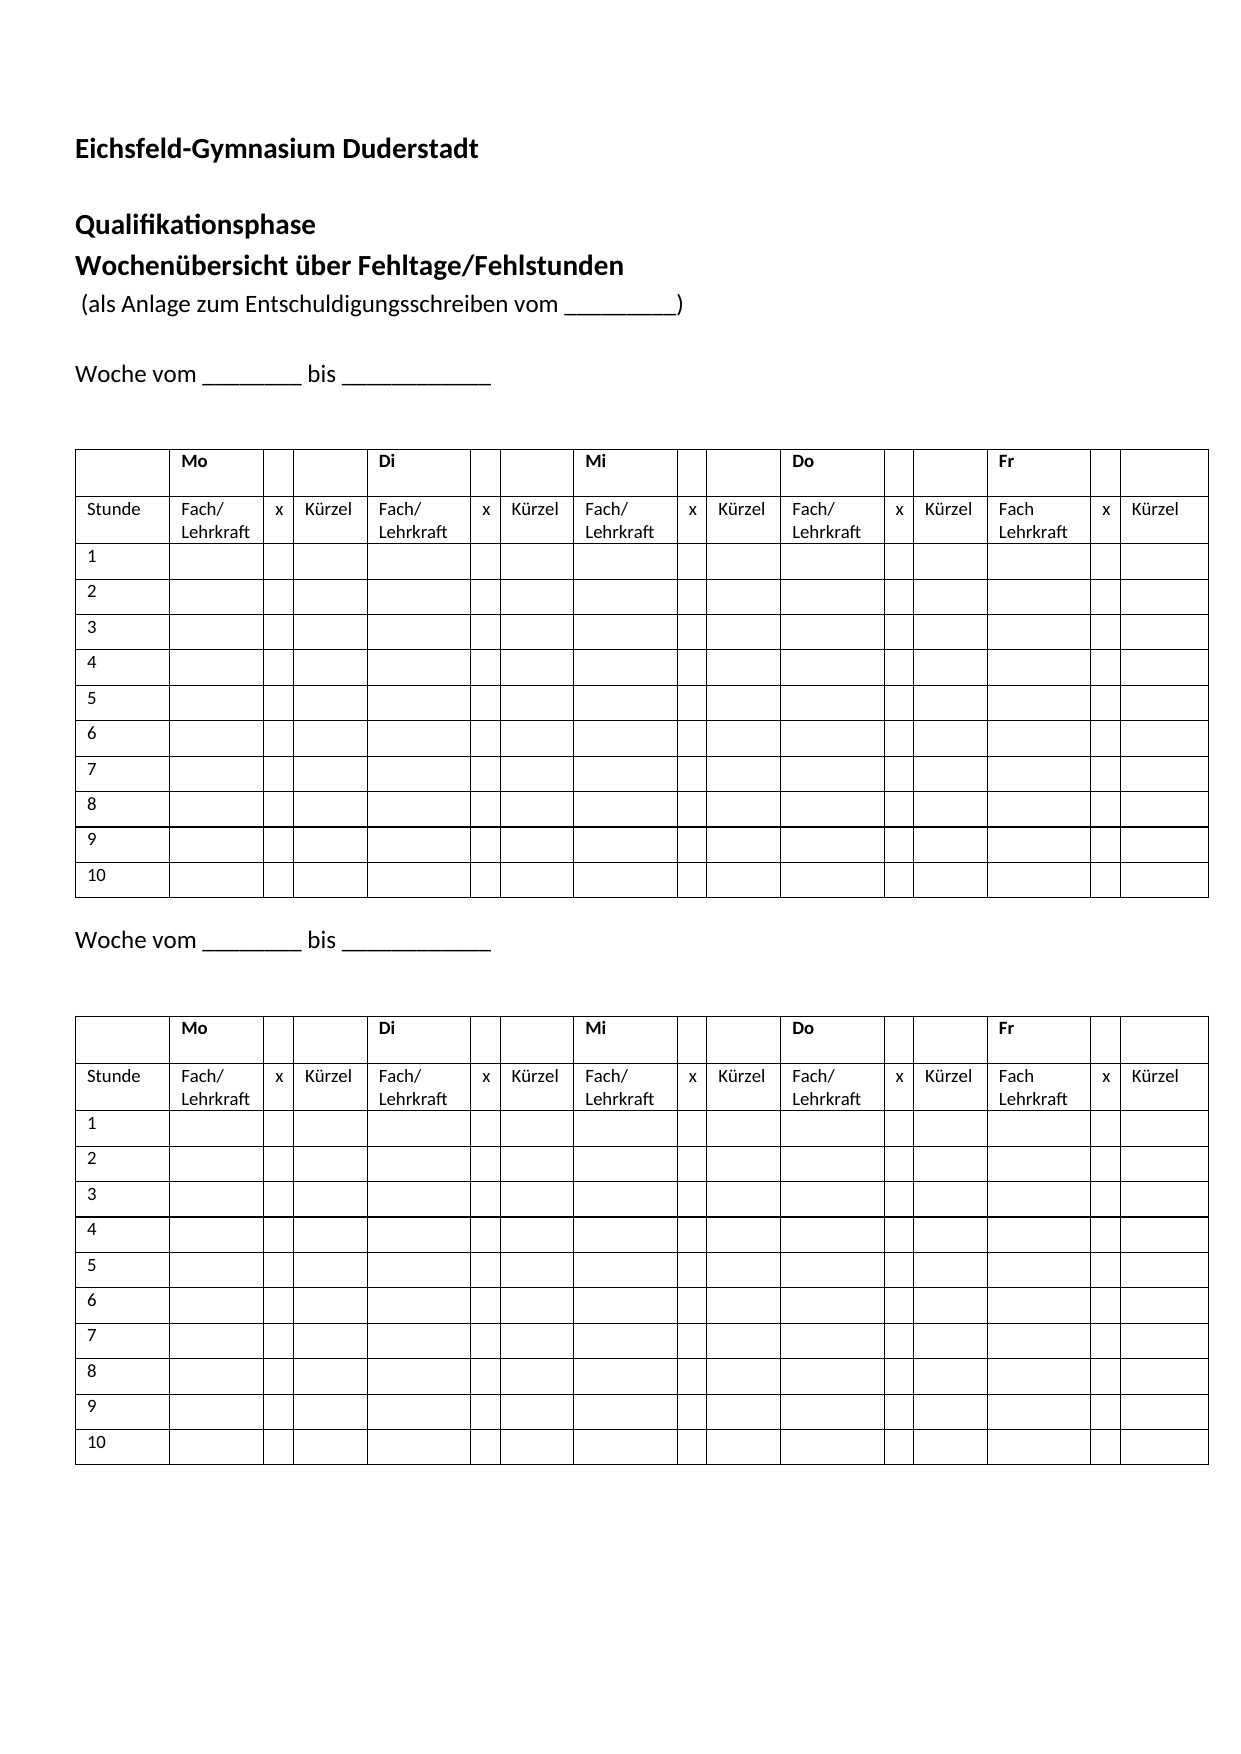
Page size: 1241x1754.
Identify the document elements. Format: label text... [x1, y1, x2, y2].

table_cell [678, 757, 706, 791]
table_cell [501, 828, 573, 862]
table_cell [471, 1253, 500, 1287]
table_cell [471, 1111, 500, 1146]
table_cell [368, 792, 470, 826]
table_cell 9 [76, 1395, 169, 1429]
table_cell [471, 650, 500, 685]
table_header [471, 450, 500, 496]
table_cell [781, 1111, 884, 1146]
table_header [76, 450, 169, 496]
table_cell [368, 544, 470, 578]
table_cell [1121, 1253, 1208, 1287]
table_header [76, 1017, 169, 1063]
table_cell [294, 792, 367, 826]
table_cell [1091, 650, 1120, 685]
table_cell [781, 757, 884, 791]
table_cell [471, 544, 500, 578]
table_header Mo [170, 1017, 263, 1063]
table_cell Kürzel [294, 497, 367, 543]
table_cell [170, 863, 263, 897]
table_cell [574, 1111, 677, 1146]
table_cell [294, 863, 367, 897]
table_cell [678, 1288, 706, 1323]
table_cell [294, 1182, 367, 1216]
table_cell [707, 615, 780, 649]
table_cell [988, 1288, 1090, 1323]
table_cell [885, 1253, 913, 1287]
table_cell [471, 1288, 500, 1323]
table_cell [988, 1359, 1090, 1393]
table_cell [368, 1147, 470, 1181]
table_cell x [885, 1064, 913, 1110]
table_cell [501, 1324, 573, 1358]
table_cell [988, 686, 1090, 720]
table_cell [988, 615, 1090, 649]
table_cell [988, 1147, 1090, 1181]
table_cell [368, 580, 470, 614]
table_header Mi [574, 450, 677, 496]
table_cell [707, 1359, 780, 1393]
table_cell [294, 1359, 367, 1393]
table_cell [264, 686, 293, 720]
table_cell [1121, 1430, 1208, 1464]
table_cell [707, 1111, 780, 1146]
table_cell [1121, 828, 1208, 862]
table_header [501, 1017, 573, 1063]
table_cell [1121, 686, 1208, 720]
table_cell [988, 1111, 1090, 1146]
table_cell [170, 1182, 263, 1216]
table_cell [678, 721, 706, 756]
table_cell [885, 863, 913, 897]
table_cell [988, 757, 1090, 791]
table_cell [368, 686, 470, 720]
table_cell [471, 1147, 500, 1181]
table_cell [914, 650, 987, 685]
table_cell Kürzel [1121, 1064, 1208, 1110]
table_cell [1091, 1288, 1120, 1323]
table_cell 3 [76, 615, 169, 649]
table_header Do [781, 450, 884, 496]
table_cell [678, 1218, 706, 1252]
table_cell [988, 1430, 1090, 1464]
table_cell [1121, 650, 1208, 685]
table_cell [781, 828, 884, 862]
table_cell [294, 721, 367, 756]
table_header [294, 450, 367, 496]
table_cell Kürzel [501, 497, 573, 543]
table_cell [988, 1324, 1090, 1358]
table_cell [264, 757, 293, 791]
table_cell [885, 1395, 913, 1429]
table_cell Fach/ Lehrkraft [781, 497, 884, 543]
table_cell [471, 1359, 500, 1393]
table_cell [471, 1324, 500, 1358]
table_cell 8 [76, 792, 169, 826]
table_cell [170, 828, 263, 862]
table_cell Fach Lehrkraft [988, 1064, 1090, 1110]
table_cell [264, 580, 293, 614]
table_header [1091, 1017, 1120, 1063]
table_cell 3 [76, 1182, 169, 1216]
table_header [914, 1017, 987, 1063]
table_cell [678, 1253, 706, 1287]
table_cell [294, 1111, 367, 1146]
table_cell [264, 1253, 293, 1287]
table_header [707, 1017, 780, 1063]
table_cell [368, 1182, 470, 1216]
table_cell [471, 686, 500, 720]
table_cell [1121, 721, 1208, 756]
table_cell [885, 1182, 913, 1216]
table_cell [781, 615, 884, 649]
table_cell [678, 1324, 706, 1358]
table_cell 4 [76, 1218, 169, 1252]
table_cell [1091, 544, 1120, 578]
table_cell 8 [76, 1359, 169, 1393]
table_cell [885, 1147, 913, 1181]
table_header [678, 1017, 706, 1063]
text (als Anlage zum Entschuldigungsschreiben vom _________) [75, 288, 1165, 318]
table_header [1091, 450, 1120, 496]
table_cell [501, 1218, 573, 1252]
table_cell [294, 1218, 367, 1252]
table_cell [885, 650, 913, 685]
table_cell [501, 757, 573, 791]
table_cell [368, 863, 470, 897]
table_cell [264, 1182, 293, 1216]
table_cell [264, 650, 293, 685]
table_cell [678, 1395, 706, 1429]
table_cell [264, 1288, 293, 1323]
table_cell [264, 1218, 293, 1252]
table_cell Stunde [76, 497, 169, 543]
table_cell [707, 1430, 780, 1464]
table_cell [574, 686, 677, 720]
table_cell [707, 650, 780, 685]
table_cell [1091, 580, 1120, 614]
table_cell [170, 1218, 263, 1252]
table_cell Kürzel [707, 497, 780, 543]
table_cell [914, 863, 987, 897]
table_cell [471, 792, 500, 826]
table_cell [368, 1395, 470, 1429]
table_cell [471, 863, 500, 897]
table_cell [294, 615, 367, 649]
table_cell [574, 1359, 677, 1393]
table_cell [1121, 863, 1208, 897]
table_cell [781, 863, 884, 897]
table_cell [501, 792, 573, 826]
table_cell [1091, 1218, 1120, 1252]
table_cell [471, 1395, 500, 1429]
table_cell [1091, 1253, 1120, 1287]
table_cell [781, 1218, 884, 1252]
table_cell [885, 544, 913, 578]
table_cell [368, 828, 470, 862]
table_cell [781, 721, 884, 756]
table_cell [574, 544, 677, 578]
table_cell [988, 1218, 1090, 1252]
table_cell [264, 1359, 293, 1393]
table_cell x [678, 497, 706, 543]
table_cell [781, 580, 884, 614]
text Woche vom ________ bis ____________ [75, 925, 1165, 955]
table_cell [678, 863, 706, 897]
table_header [471, 1017, 500, 1063]
table_cell [1091, 1395, 1120, 1429]
table_cell [1121, 580, 1208, 614]
table_cell [678, 650, 706, 685]
table_cell [471, 1182, 500, 1216]
table_cell [885, 1359, 913, 1393]
table_cell [574, 792, 677, 826]
table_cell [170, 686, 263, 720]
table_cell x [264, 1064, 293, 1110]
table_cell [264, 1111, 293, 1146]
table_cell [988, 863, 1090, 897]
table_cell 7 [76, 1324, 169, 1358]
table_cell [885, 580, 913, 614]
table_cell [914, 1430, 987, 1464]
table_cell [781, 1430, 884, 1464]
table_cell [170, 792, 263, 826]
table_cell [170, 1253, 263, 1287]
table_cell [501, 650, 573, 685]
table_cell 5 [76, 1253, 169, 1287]
table_cell 4 [76, 650, 169, 685]
table_cell [988, 1395, 1090, 1429]
table_cell [294, 1395, 367, 1429]
table_cell [1091, 1324, 1120, 1358]
table_cell [1091, 615, 1120, 649]
table_cell x [1091, 1064, 1120, 1110]
table_cell [1091, 686, 1120, 720]
table_cell [781, 1182, 884, 1216]
table_header Mo [170, 450, 263, 496]
table_cell Kürzel [501, 1064, 573, 1110]
table_cell [574, 580, 677, 614]
table_cell x [264, 497, 293, 543]
table_cell [707, 828, 780, 862]
table_cell [707, 757, 780, 791]
table_cell [170, 721, 263, 756]
table_cell [1121, 1359, 1208, 1393]
table_cell [707, 544, 780, 578]
table_cell [574, 863, 677, 897]
table_cell [678, 1182, 706, 1216]
table_cell [574, 615, 677, 649]
table_cell [707, 1253, 780, 1287]
table_cell [1091, 1359, 1120, 1393]
table_cell [914, 686, 987, 720]
table_cell [1121, 1182, 1208, 1216]
table_cell [781, 792, 884, 826]
table_cell Stunde [76, 1064, 169, 1110]
table_cell [678, 1359, 706, 1393]
table_cell [885, 792, 913, 826]
table_cell [294, 1324, 367, 1358]
table_cell [574, 1147, 677, 1181]
table_cell [1121, 1147, 1208, 1181]
table_cell Kürzel [294, 1064, 367, 1110]
table_cell [170, 1111, 263, 1146]
table_cell x [678, 1064, 706, 1110]
table_header Mi [574, 1017, 677, 1063]
table_cell Kürzel [914, 1064, 987, 1110]
table_cell x [471, 1064, 500, 1110]
table_cell [885, 615, 913, 649]
table_cell [264, 1324, 293, 1358]
table_header [885, 1017, 913, 1063]
table_cell [678, 792, 706, 826]
table_cell [885, 721, 913, 756]
table_cell [264, 544, 293, 578]
table_cell [574, 650, 677, 685]
table_cell [988, 1253, 1090, 1287]
table_cell [471, 580, 500, 614]
table_cell [914, 615, 987, 649]
table_cell [707, 1182, 780, 1216]
table_cell [988, 544, 1090, 578]
table_cell [914, 1218, 987, 1252]
table_header [914, 450, 987, 496]
text Wochenübersicht über Fehltage/Fehlstunden [75, 247, 1165, 282]
table_header [264, 450, 293, 496]
table_cell [170, 1288, 263, 1323]
table_cell [170, 544, 263, 578]
table_cell [368, 757, 470, 791]
table_cell [914, 828, 987, 862]
table_header Do [781, 1017, 884, 1063]
table_header [1121, 450, 1208, 496]
table_cell [368, 1288, 470, 1323]
table_cell [781, 1147, 884, 1181]
table_cell [707, 1395, 780, 1429]
text Qualifikationsphase [75, 206, 1165, 241]
table_cell [885, 1324, 913, 1358]
text Woche vom ________ bis ____________ [75, 358, 1165, 388]
table_cell [368, 1253, 470, 1287]
table_cell [1121, 615, 1208, 649]
table_cell [501, 1359, 573, 1393]
table_cell [1121, 1288, 1208, 1323]
table_cell [781, 1324, 884, 1358]
table_cell [501, 1147, 573, 1181]
table_cell [368, 721, 470, 756]
table_cell [501, 1182, 573, 1216]
table_cell [501, 1430, 573, 1464]
table_cell [170, 757, 263, 791]
table_cell [707, 580, 780, 614]
table_cell [170, 580, 263, 614]
table_cell [264, 1395, 293, 1429]
table_cell [1091, 1147, 1120, 1181]
table_cell [1121, 1395, 1208, 1429]
table_cell [885, 686, 913, 720]
table_cell [501, 544, 573, 578]
table_header Fr [988, 450, 1090, 496]
table_cell [294, 580, 367, 614]
table_cell [471, 1218, 500, 1252]
table_cell [707, 686, 780, 720]
table_cell [707, 792, 780, 826]
table_header [264, 1017, 293, 1063]
table_cell [294, 1147, 367, 1181]
table_cell [1121, 792, 1208, 826]
table_cell [170, 615, 263, 649]
table_cell [170, 1147, 263, 1181]
table_cell [914, 757, 987, 791]
table_cell Kürzel [1121, 497, 1208, 543]
table_cell [1121, 1218, 1208, 1252]
table_cell 2 [76, 580, 169, 614]
table_cell [885, 828, 913, 862]
table_cell [368, 650, 470, 685]
table_cell [1091, 757, 1120, 791]
table_cell [988, 792, 1090, 826]
table_cell [885, 1218, 913, 1252]
table_cell [1121, 757, 1208, 791]
table_cell [781, 650, 884, 685]
table_cell [885, 1288, 913, 1323]
table_cell [781, 1288, 884, 1323]
table_cell [707, 1147, 780, 1181]
table_cell 1 [76, 544, 169, 578]
table_cell [1121, 544, 1208, 578]
table_cell [368, 1111, 470, 1146]
table_header Di [368, 450, 470, 496]
table_cell [574, 1253, 677, 1287]
table_cell [368, 1218, 470, 1252]
table_cell [294, 757, 367, 791]
table_cell x [471, 497, 500, 543]
table_cell [781, 1395, 884, 1429]
table_cell [501, 580, 573, 614]
table_cell [368, 1324, 470, 1358]
table_cell [988, 828, 1090, 862]
table_cell [501, 1395, 573, 1429]
table_cell 10 [76, 1430, 169, 1464]
table_cell [781, 1359, 884, 1393]
table_cell [781, 544, 884, 578]
table_cell [574, 1324, 677, 1358]
table_header Fr [988, 1017, 1090, 1063]
table_cell Fach/ Lehrkraft [368, 1064, 470, 1110]
table_cell [264, 721, 293, 756]
table_cell [914, 1395, 987, 1429]
table_cell [678, 544, 706, 578]
table_cell [501, 615, 573, 649]
table_cell Fach/ Lehrkraft [170, 497, 263, 543]
table_cell [294, 1253, 367, 1287]
table_cell [501, 863, 573, 897]
table_cell [885, 1111, 913, 1146]
table_cell [264, 615, 293, 649]
table_header [1121, 1017, 1208, 1063]
table_cell [1121, 1324, 1208, 1358]
table_cell x [1091, 497, 1120, 543]
table_cell [501, 1288, 573, 1323]
table_cell [574, 1288, 677, 1323]
table_cell [574, 757, 677, 791]
table_cell [914, 721, 987, 756]
table_cell [471, 1430, 500, 1464]
table_cell [471, 757, 500, 791]
table_cell [1091, 863, 1120, 897]
table_cell [885, 1430, 913, 1464]
table_cell Fach/ Lehrkraft [368, 497, 470, 543]
table_cell [678, 1111, 706, 1146]
table_cell [264, 828, 293, 862]
table_cell [781, 1253, 884, 1287]
table_cell [678, 580, 706, 614]
table_header Di [368, 1017, 470, 1063]
text Eichsfeld-Gymnasium Duderstadt [75, 130, 1165, 166]
table_cell [574, 1218, 677, 1252]
table_cell [294, 544, 367, 578]
table_cell [781, 686, 884, 720]
table_cell [574, 721, 677, 756]
table_cell [707, 1324, 780, 1358]
table_cell [1091, 721, 1120, 756]
table_header [501, 450, 573, 496]
table_cell [988, 580, 1090, 614]
table_cell [471, 828, 500, 862]
table_cell [574, 1430, 677, 1464]
table_cell [1091, 1111, 1120, 1146]
table_cell [914, 1147, 987, 1181]
table_cell 2 [76, 1147, 169, 1181]
table_cell [170, 650, 263, 685]
table_cell [264, 1430, 293, 1464]
table_cell [914, 1111, 987, 1146]
table_cell [988, 650, 1090, 685]
table_cell Fach/ Lehrkraft [781, 1064, 884, 1110]
table_cell 1 [76, 1111, 169, 1146]
table_cell [1121, 1111, 1208, 1146]
table_header [885, 450, 913, 496]
table_cell [707, 1288, 780, 1323]
table_cell [170, 1359, 263, 1393]
table_cell [294, 1430, 367, 1464]
table_cell [170, 1324, 263, 1358]
table_cell [678, 686, 706, 720]
table_cell 7 [76, 757, 169, 791]
table_cell x [885, 497, 913, 543]
table_cell [574, 1395, 677, 1429]
table_cell Fach Lehrkraft [988, 497, 1090, 543]
table_cell [501, 686, 573, 720]
table_cell 9 [76, 828, 169, 862]
table_cell [988, 1182, 1090, 1216]
table_cell Fach/ Lehrkraft [574, 1064, 677, 1110]
table_cell 6 [76, 721, 169, 756]
table_cell [1091, 828, 1120, 862]
table_cell [170, 1430, 263, 1464]
table_cell [885, 757, 913, 791]
table_cell Fach/ Lehrkraft [574, 497, 677, 543]
table_cell 5 [76, 686, 169, 720]
table_cell [471, 615, 500, 649]
table_cell [914, 1182, 987, 1216]
table_cell [678, 828, 706, 862]
table_cell [914, 580, 987, 614]
table_cell Fach/ Lehrkraft [170, 1064, 263, 1110]
table_cell [914, 544, 987, 578]
table_cell [294, 828, 367, 862]
table_cell [678, 1430, 706, 1464]
table_cell [264, 792, 293, 826]
table_cell [988, 721, 1090, 756]
table_cell [914, 1288, 987, 1323]
table_cell 10 [76, 863, 169, 897]
table_header [678, 450, 706, 496]
table_cell [264, 863, 293, 897]
table_cell [368, 1359, 470, 1393]
table_cell [678, 615, 706, 649]
table_cell [501, 1111, 573, 1146]
table_cell [707, 863, 780, 897]
table_cell [294, 686, 367, 720]
table_cell [170, 1395, 263, 1429]
table_cell [501, 721, 573, 756]
table_cell [574, 828, 677, 862]
table_cell [678, 1147, 706, 1181]
table_cell [707, 1218, 780, 1252]
table_cell [294, 1288, 367, 1323]
table_cell [574, 1182, 677, 1216]
table_cell [914, 1324, 987, 1358]
table_cell [294, 650, 367, 685]
table_cell [501, 1253, 573, 1287]
table_cell [471, 721, 500, 756]
table_cell Kürzel [707, 1064, 780, 1110]
table_header [294, 1017, 367, 1063]
table_cell [914, 1359, 987, 1393]
table_cell 6 [76, 1288, 169, 1323]
table_cell [1091, 1182, 1120, 1216]
table_cell [914, 1253, 987, 1287]
table_cell [368, 1430, 470, 1464]
table_header [707, 450, 780, 496]
table_cell [368, 615, 470, 649]
table_cell [1091, 1430, 1120, 1464]
table_cell [264, 1147, 293, 1181]
table_cell [707, 721, 780, 756]
table_cell [1091, 792, 1120, 826]
table_cell [914, 792, 987, 826]
table_cell Kürzel [914, 497, 987, 543]
